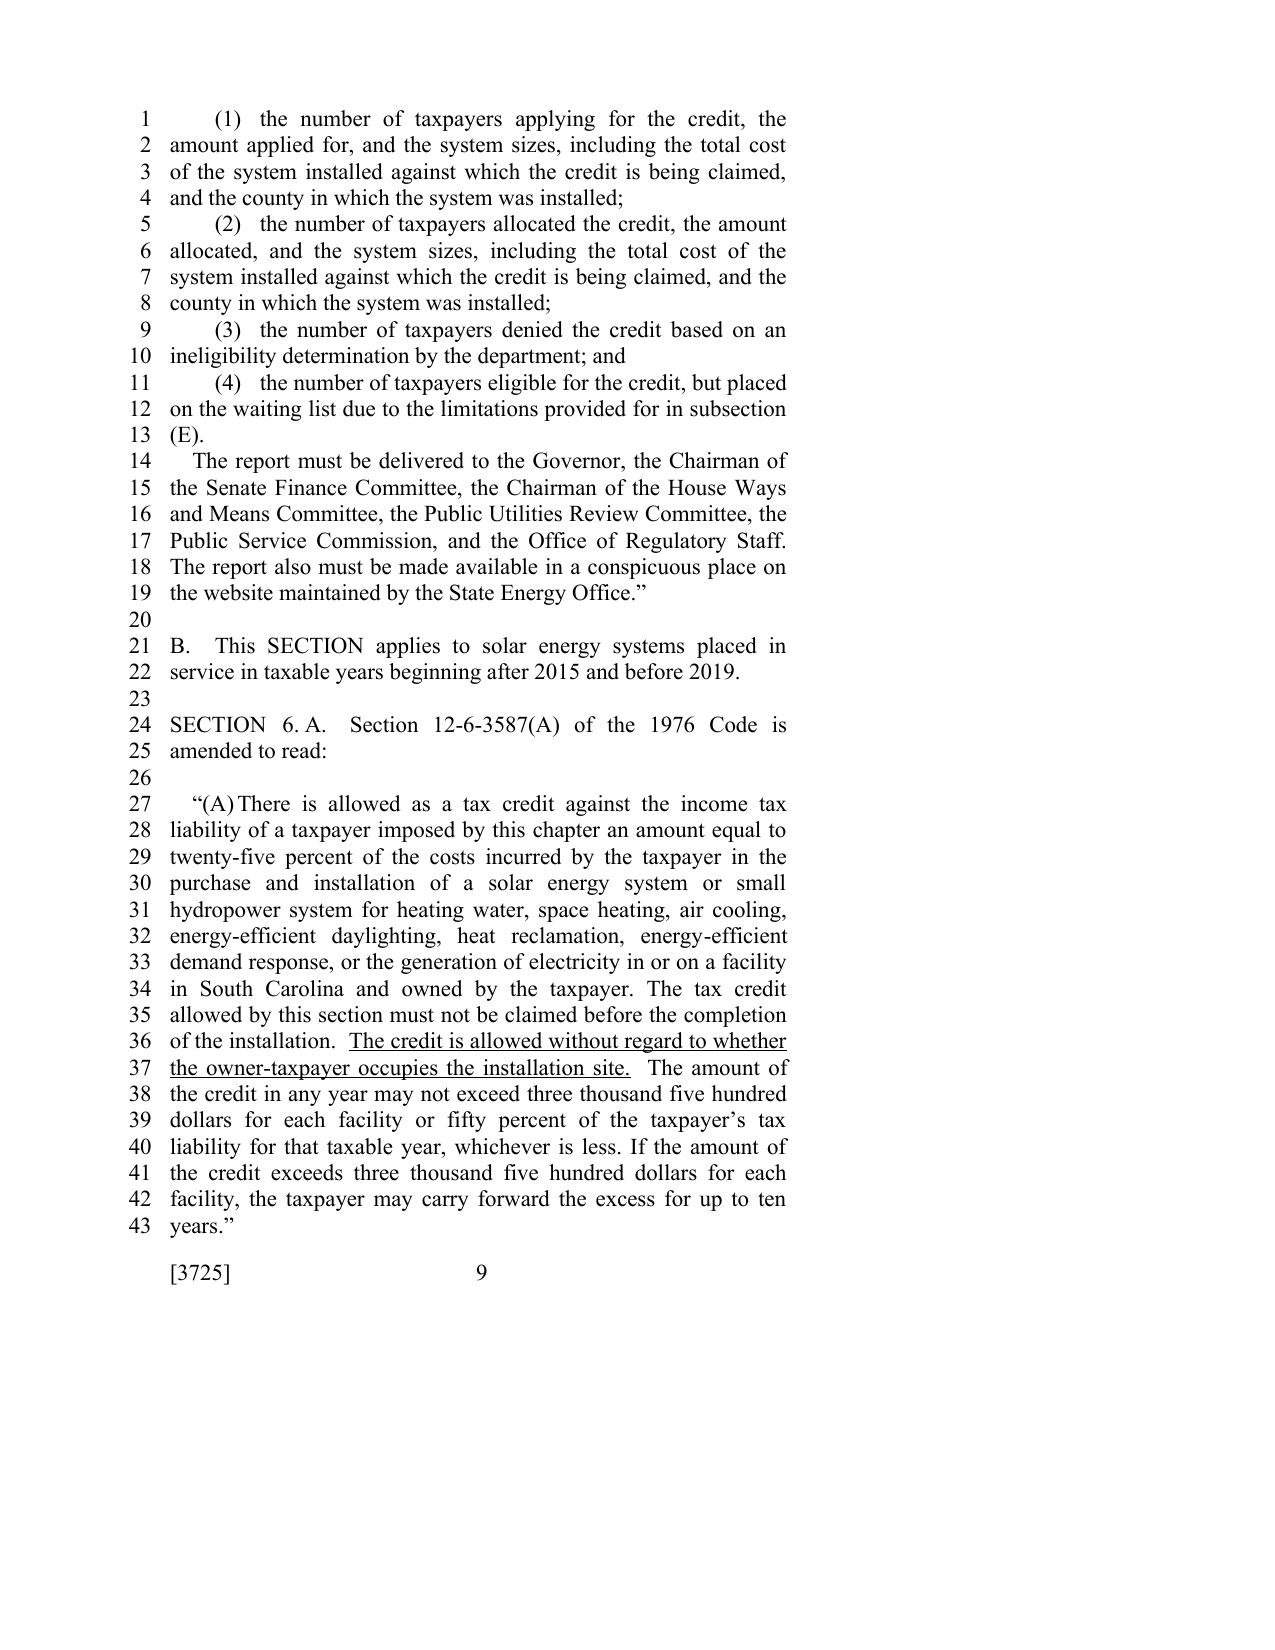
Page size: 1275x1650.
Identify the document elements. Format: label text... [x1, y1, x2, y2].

text (1) the number of taxpayers applying for the credit, the amount applied for, and the system sizes, including the total cost of the system installed against which the credit is being claimed, and the county in which the system was installed; [169, 105, 787, 210]
text (2) the number of taxpayers allocated the credit, the amount allocated, and the system sizes, including the total cost of the system installed against which the credit is being claimed, and the county in which the system was installed; [169, 210, 787, 316]
text (4) the number of taxpayers eligible for the credit, but placed on the waiting list due to the limitations provided for in subsection (E). [169, 368, 787, 448]
text B. This SECTION applies to solar energy systems placed in service in taxable years beginning after 2015 and before 2019. [169, 632, 787, 685]
text “(A) There is allowed as a tax credit against the income tax liability of a taxpayer imposed by this chapter an amount equal to twenty-five percent of the costs incurred by the taxpayer in the purchase and installation of a solar energy system or small hydropower system for heating water, space heating, air cooling, energy-efficient daylighting, heat reclamation, energy-efficient demand response, or the generation of electricity in or on a facility in South Carolina and owned by the taxpayer. The tax credit allowed by this section must not be claimed before the completion of the installation. The credit is allowed without regard to whether the owner-taxpayer occupies the installation site. The amount of the credit in any year may not exceed three thousand five hundred dollars for each facility or fifty percent of the taxpayer’s tax liability for that taxable year, whichever is less. If the amount of the credit exceeds three thousand five hundred dollars for each facility, the taxpayer may carry forward the excess for up to ten years.” [169, 790, 787, 1238]
text (3) the number of taxpayers denied the credit based on an ineligibility determination by the department; and [169, 316, 787, 368]
text SECTION 6. A. Section 12-6-3587(A) of the 1976 Code is amended to read: [169, 711, 787, 764]
text The report must be delivered to the Governor, the Chairman of the Senate Finance Committee, the Chairman of the House Ways and Means Committee, the Public Utilities Review Committee, the Public Service Commission, and the Office of Regulatory Staff. The report also must be made available in a conspicuous place on the website maintained by the State Energy Office.” [169, 448, 787, 606]
